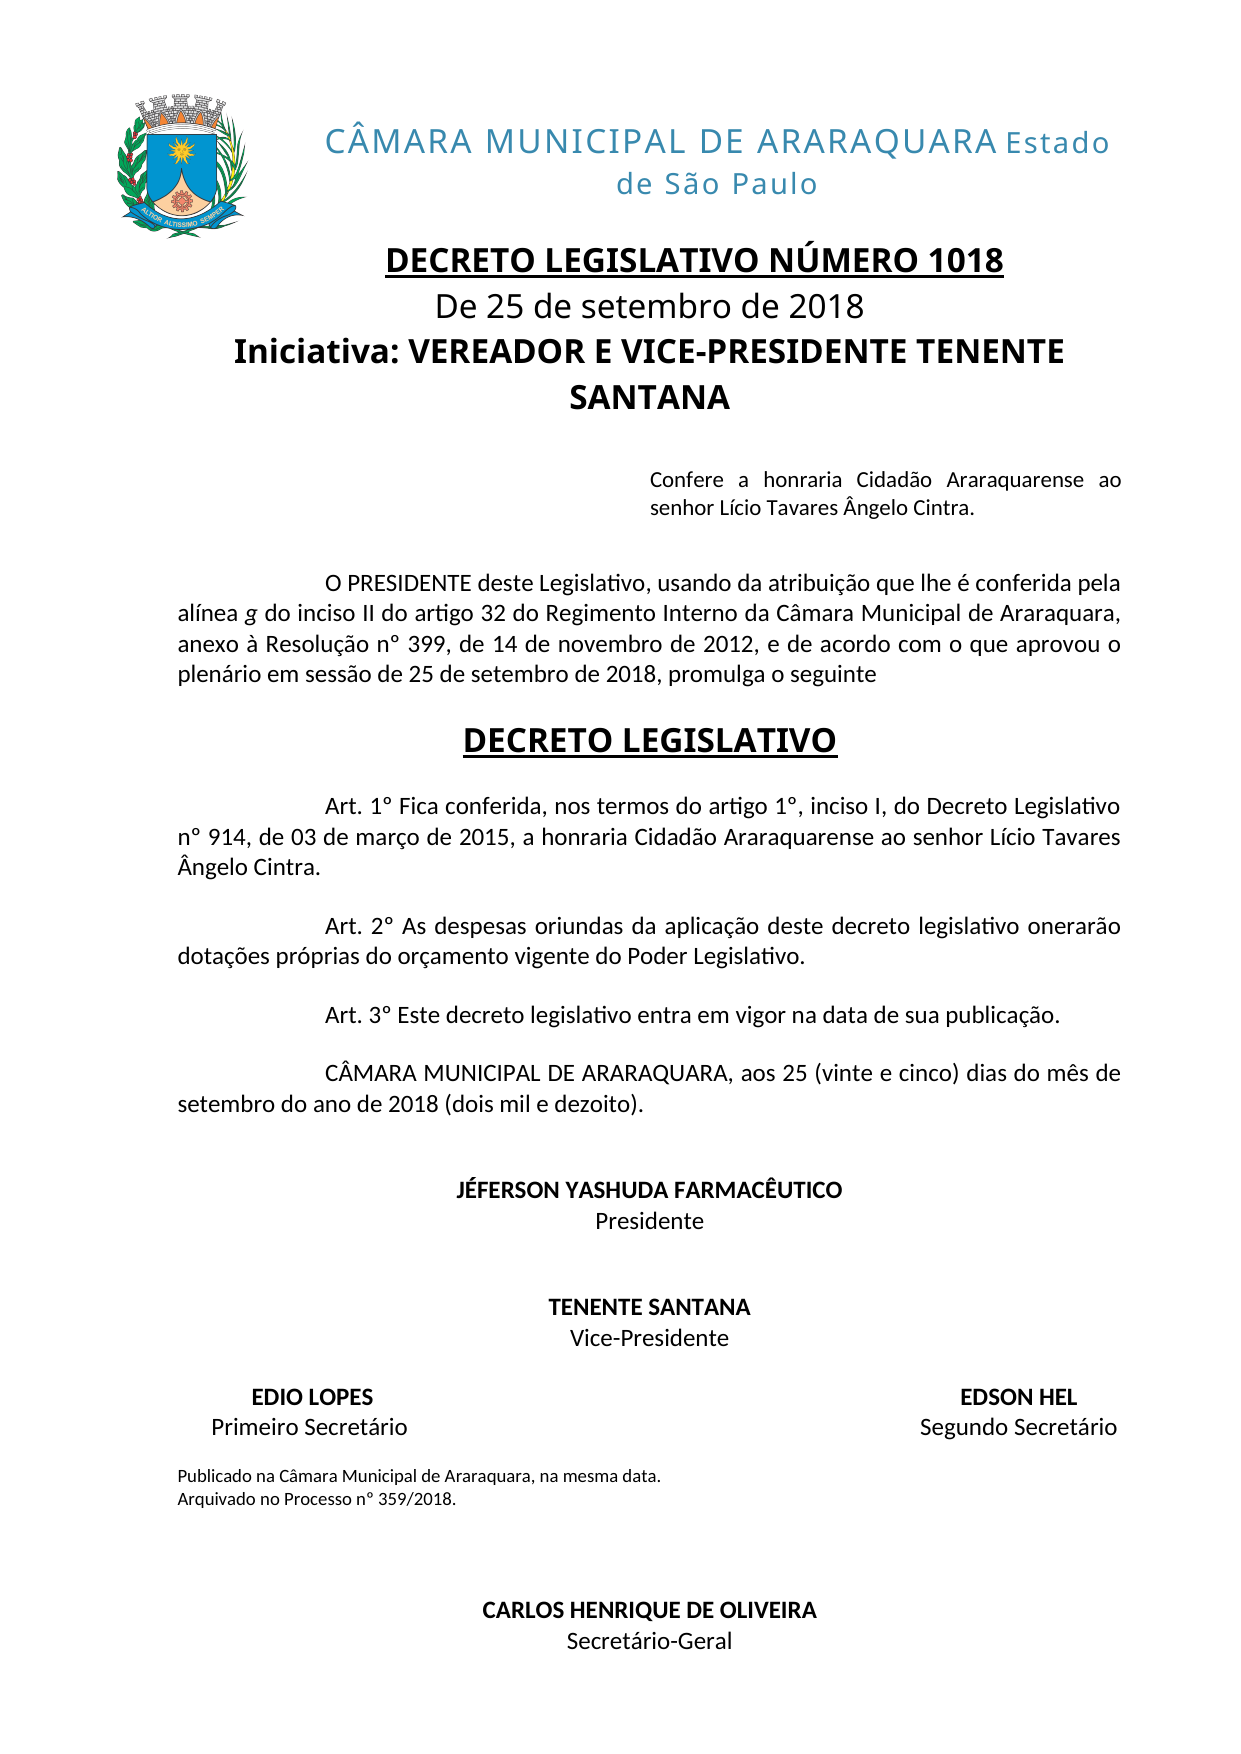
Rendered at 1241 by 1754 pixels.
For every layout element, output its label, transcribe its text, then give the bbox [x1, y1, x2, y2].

picture [117, 94, 249, 239]
text Primeiro Secretário Segundo Secretário [177, 1411, 1152, 1442]
text De 25 de setembro de 2018 [177, 283, 1122, 328]
text TENENTE SANTANA [177, 1292, 1122, 1322]
text Art. 1º Fica conferida, nos termos do artigo 1º, inciso I, do Decreto Legislativo nº 914, de 03 de março de 2015, a honraria Cidadão Araraquarense ao senhor Lício Tavares Ângelo Cintra. [177, 790, 1122, 882]
text Confere a honraria Cidadão Araraquarense ao senhor Lício Tavares Ângelo Cintra. [650, 465, 1122, 521]
text CÂMARA MUNICIPAL DE ARARAQUARA Estado de São Paulo [249, 118, 1122, 203]
text Art. 3º Este decreto legislativo entra em vigor na data de sua publicação. [177, 999, 1122, 1029]
text Iniciativa: VEREADOR E VICE-PRESIDENTE TENENTE SANTANA [177, 328, 1122, 419]
text DECRETO LEGISLATIVO [177, 717, 1122, 762]
text Publicado na Câmara Municipal de Araraquara, na mesma data. [177, 1464, 1122, 1487]
text JÉFERSON YASHUDA FARMACÊUTICO [177, 1174, 1122, 1205]
text Art. 2º As despesas oriundas da aplicação deste decreto legislativo onerarão dotações próprias do orçamento vigente do Poder Legislativo. [177, 910, 1122, 971]
text EDIO LOPES EDSON HEL [177, 1381, 1152, 1411]
text CÂMARA MUNICIPAL DE ARARAQUARA, aos 25 (vinte e cinco) dias do mês de setembro do ano de 2018 (dois mil e dezoito). [177, 1057, 1122, 1118]
text DECRETO LEGISLATIVO NÚMERO 1018 [177, 237, 1122, 283]
text Vice-Presidente [177, 1322, 1122, 1353]
text CARLOS HENRIQUE DE OLIVEIRA [177, 1594, 1122, 1625]
text Arquivado no Processo nº 359/2018. [177, 1487, 1122, 1510]
text Secretário-Geral [177, 1625, 1122, 1656]
text O PRESIDENTE deste Legislativo, usando da atribuição que lhe é conferida pela alínea g do inciso II do artigo 32 do Regimento Interno da Câmara Municipal de Araraquara, anexo à Resolução nº 399, de 14 de novembro de 2012, e de acordo com o que aprovou o plenário em sessão de 25 de setembro de 2018, promulga o seguinte [177, 567, 1122, 689]
text Presidente [177, 1205, 1122, 1236]
